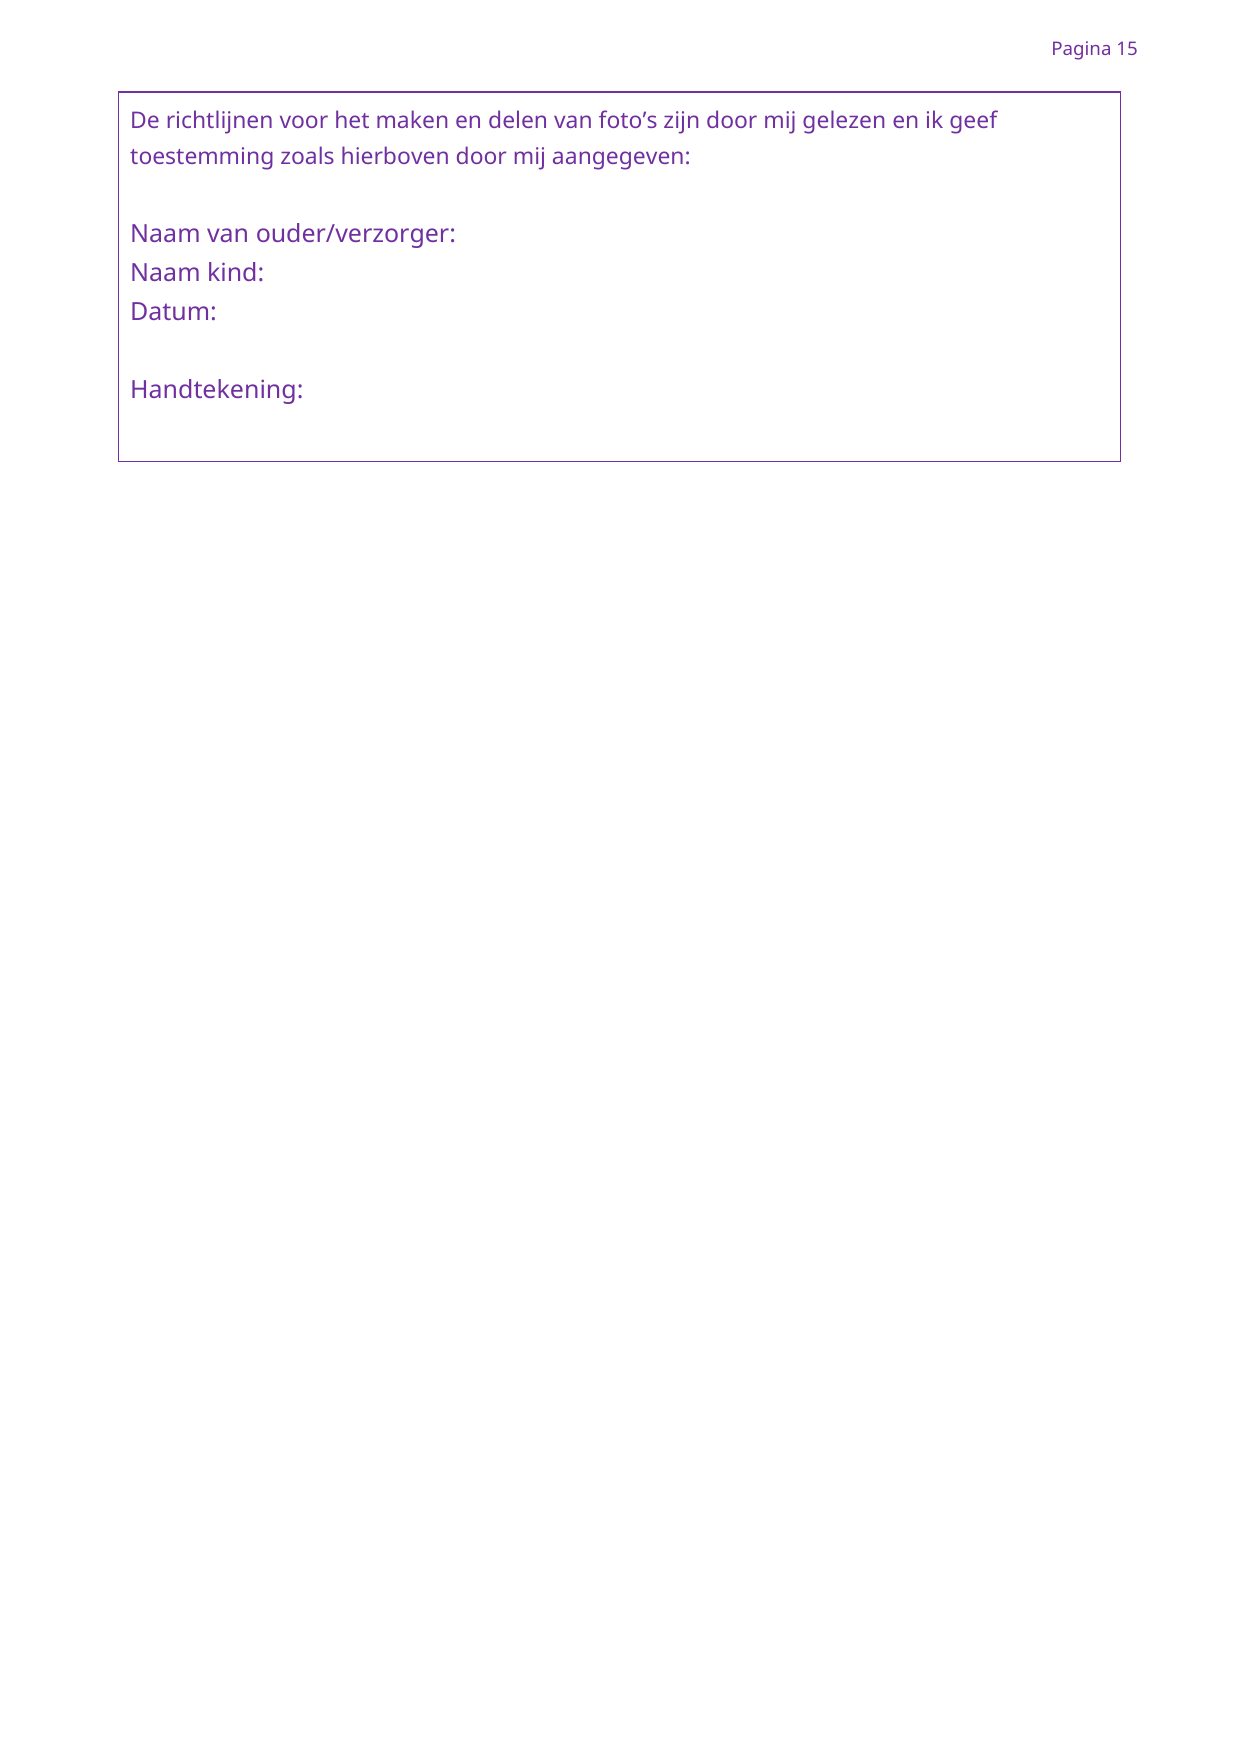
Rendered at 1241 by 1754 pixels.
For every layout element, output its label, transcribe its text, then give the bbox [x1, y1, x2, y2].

table_header De richtlijnen voor het maken en delen van foto’s zijn door mij gelezen en ik geef toestemming zoals hierboven door mij aangegeven: Naam van ouder/verzorger: Naam kind: Datum: Handtekening: [119, 93, 1120, 461]
